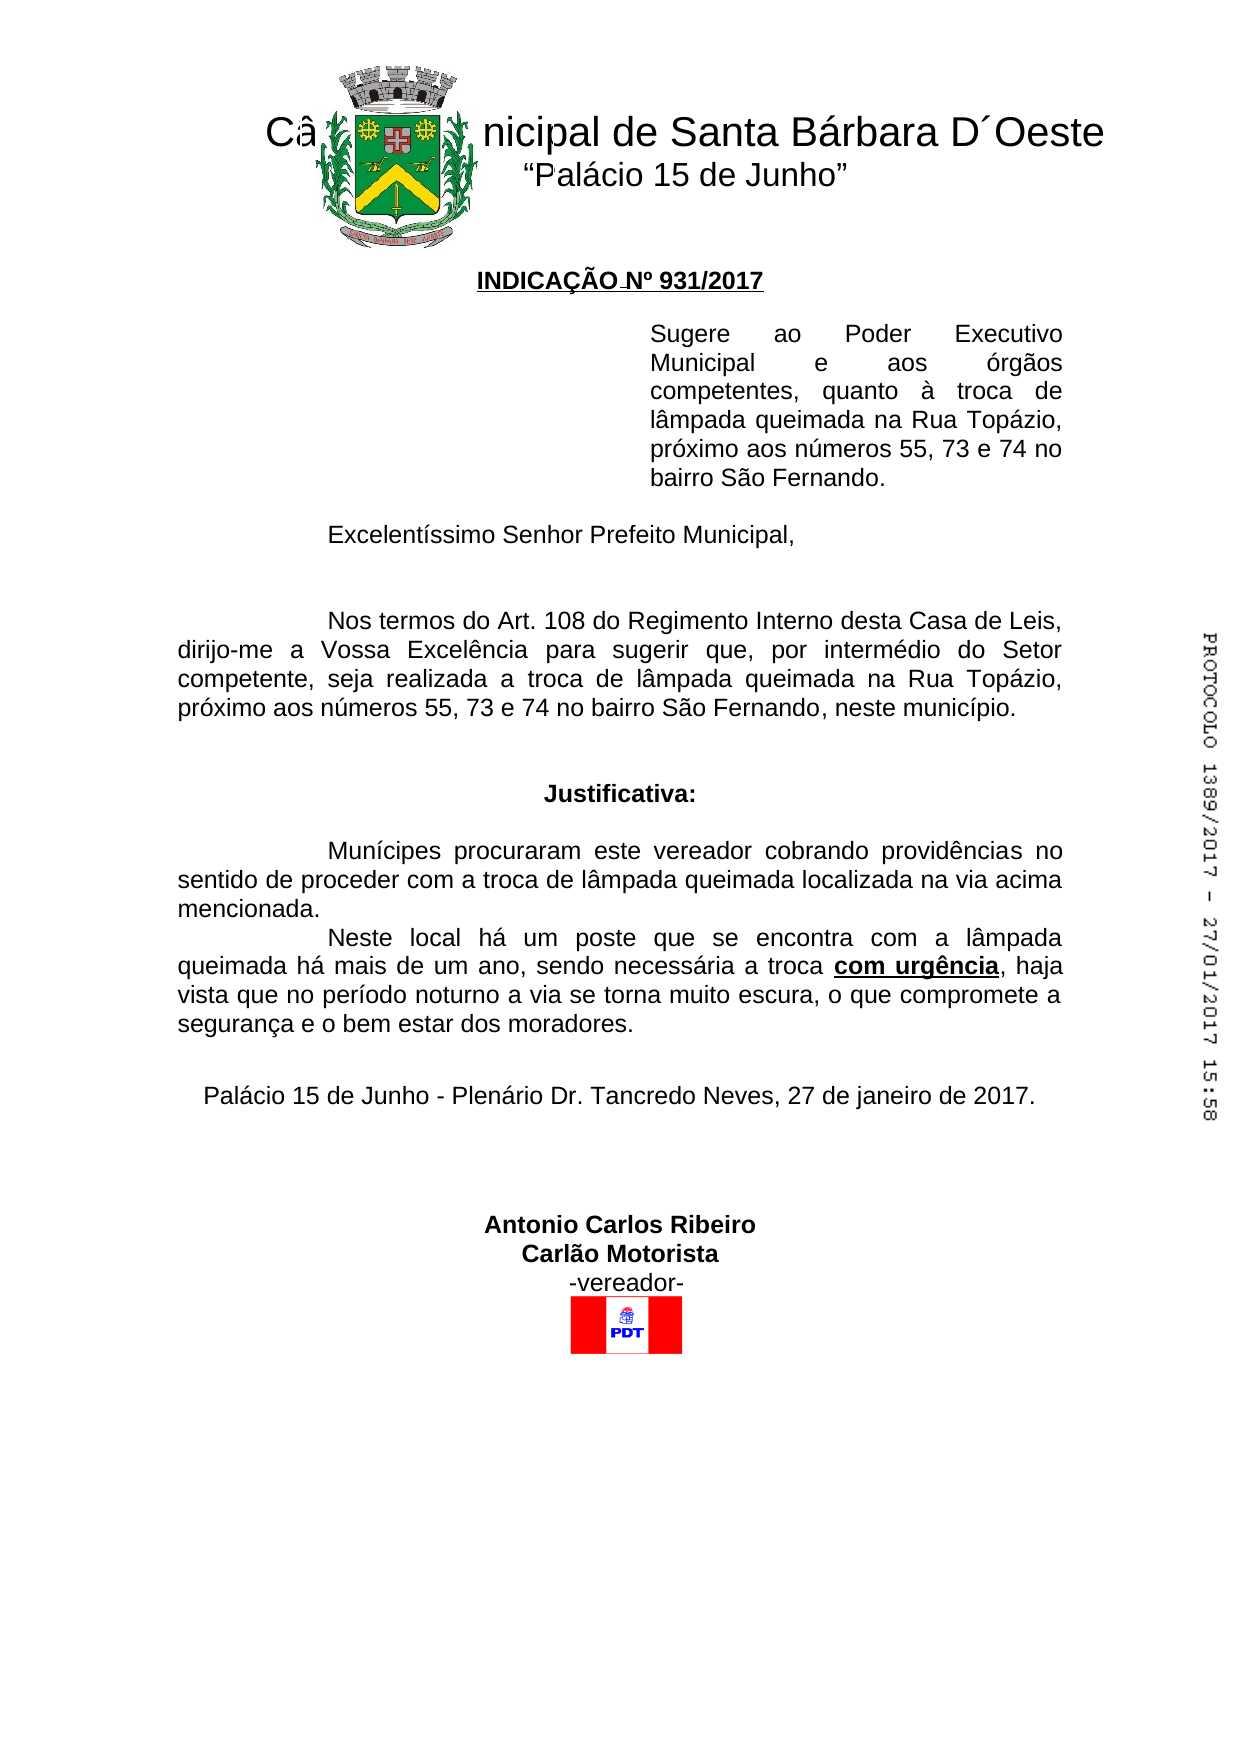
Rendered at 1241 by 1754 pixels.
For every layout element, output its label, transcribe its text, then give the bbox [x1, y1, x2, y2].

text Carlão Motorista [177, 1239, 1063, 1267]
text Excelentíssimo Senhor Prefeito Municipal, [177, 520, 1063, 549]
text -vereador- [177, 1267, 1063, 1296]
picture [315, 66, 485, 255]
text Munícipes procuraram este vereador cobrando providências no sentido de proceder com a troca de lâmpada queimada localizada na via acima mencionada. [177, 836, 1063, 922]
picture [570, 1296, 683, 1354]
text Neste local há um poste que se encontra com a lâmpada queimada há mais de um ano, sendo necessária a troca com urgência, haja vista que no período noturno a via se torna muito escura, o que compromete a segurança e o bem estar dos moradores. [177, 922, 1063, 1037]
picture [1177, 629, 1241, 1125]
text Sugere ao Poder Executivo Municipal e aos órgãos competentes, quanto à troca de lâmpada queimada na Rua Topázio, próximo aos números 55, 73 e 74 no bairro São Fernando. [650, 319, 1063, 491]
text Justificativa: [177, 779, 1063, 807]
title INDICAÇÃO Nº 931/2017 [177, 266, 1063, 294]
text Antonio Carlos Ribeiro [177, 1210, 1063, 1239]
text Nos termos do Art. 108 do Regimento Interno desta Casa de Leis, dirijo-me a Vossa Excelência para sugerir que, por intermédio do Setor competente, seja realizada a troca de lâmpada queimada na Rua Topázio, próximo aos números 55, 73 e 74 no bairro São Fernando, neste município. [177, 606, 1063, 721]
text Palácio 15 de Junho - Plenário Dr. Tancredo Neves, 27 de janeiro de 2017. [177, 1081, 1063, 1109]
